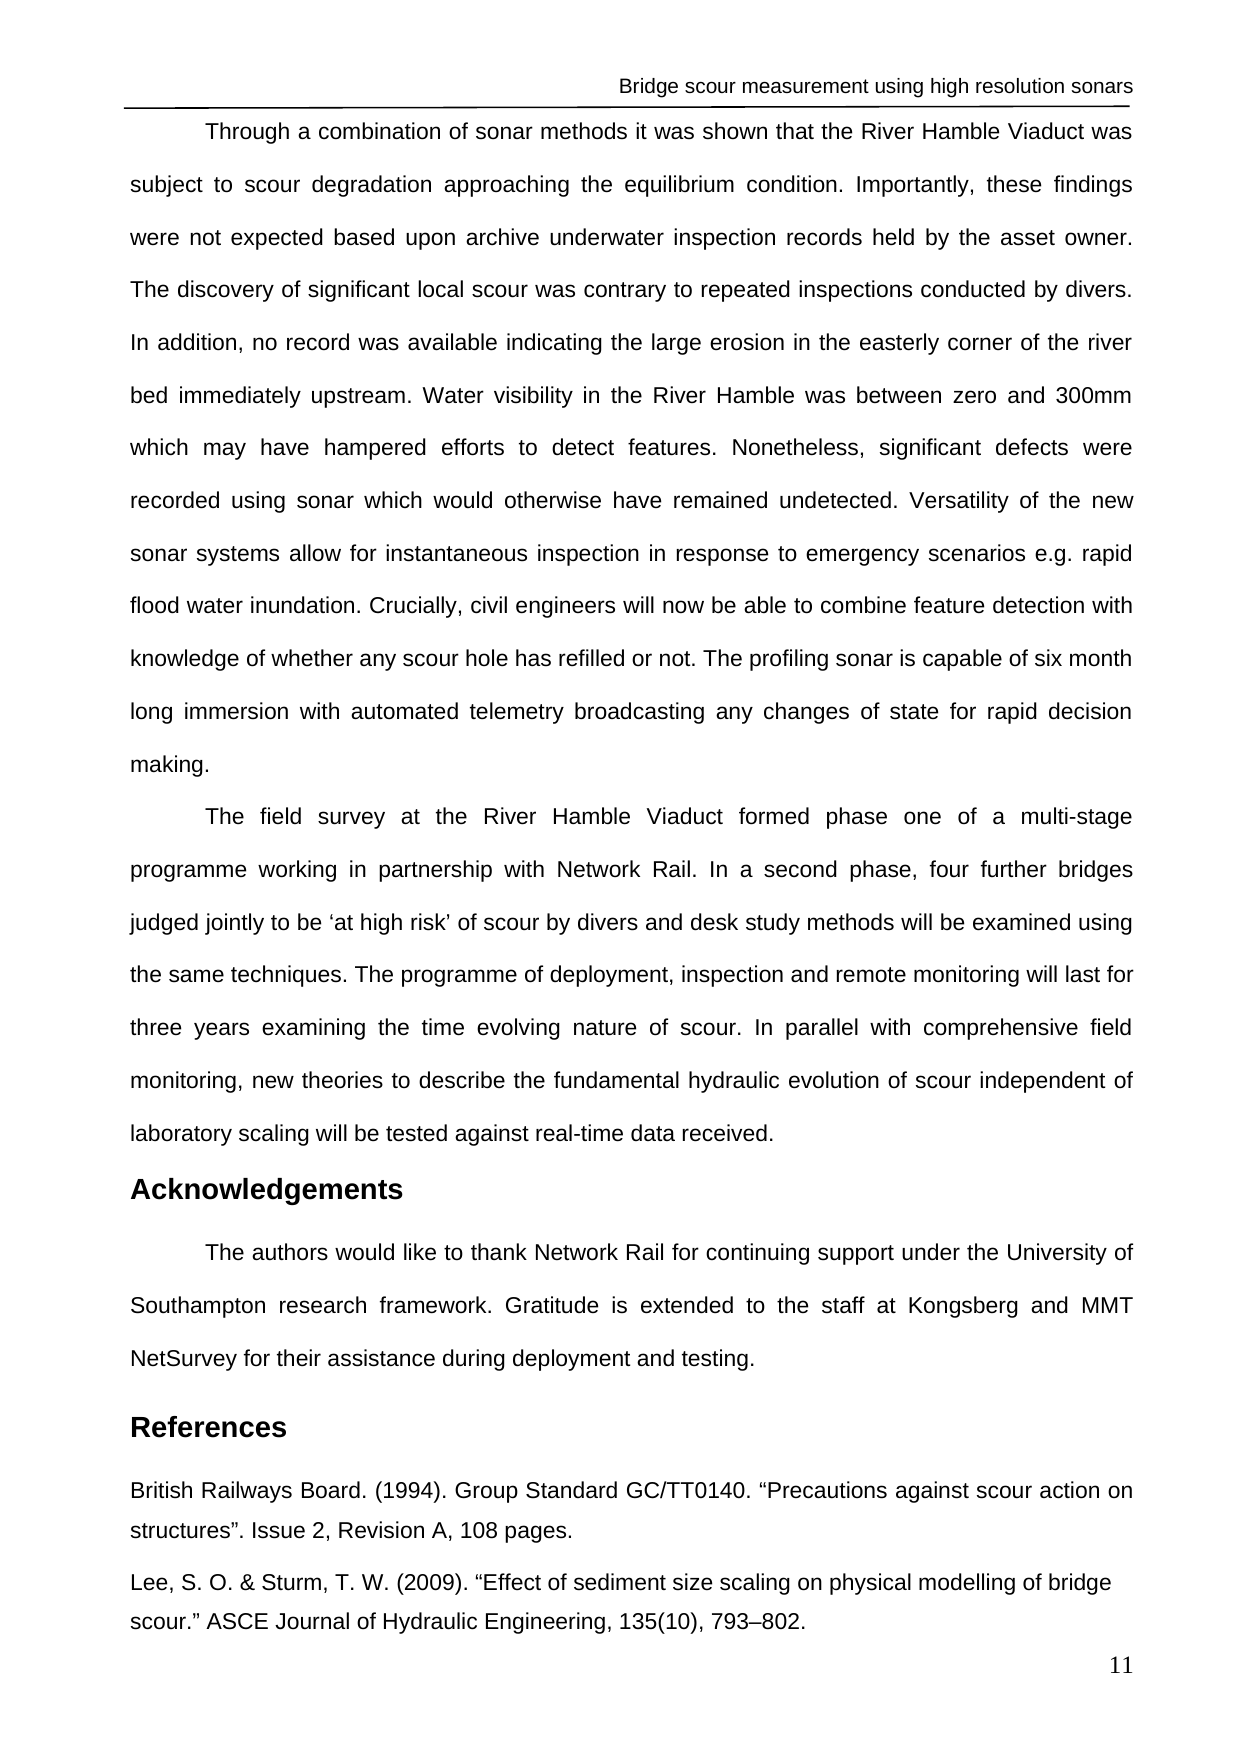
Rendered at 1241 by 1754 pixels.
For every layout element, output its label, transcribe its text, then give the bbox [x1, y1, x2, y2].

text Through a combination of sonar methods it was shown that the River Hamble Viaduct was subject to scour degradation approaching the equilibrium condition. Importantly, these findings were not expected based upon archive underwater inspection records held by the asset owner. The discovery of significant local scour was contrary to repeated inspections conducted by divers. In addition, no record was available indicating the large erosion in the easterly corner of the river bed immediately upstream. Water visibility in the River Hamble was between zero and 300mm which may have hampered efforts to detect features. Nonetheless, significant defects were recorded using sonar which would otherwise have remained undetected. Versatility of the new sonar systems allow for instantaneous inspection in response to emergency scenarios e.g. rapid flood water inundation. Crucially, civil engineers will now be able to combine feature detection with knowledge of whether any scour hole has refilled or not. The profiling sonar is capable of six month long immersion with automated telemetry broadcasting any changes of state for rapid decision making. [130, 118, 1134, 777]
text Acknowledgements [130, 1172, 1134, 1206]
text British Railways Board. (1994). Group Standard GC/TT0140. “Precautions against scour action on structures”. Issue 2, Revision A, 108 pages. [130, 1477, 1134, 1543]
text References [130, 1410, 1134, 1443]
text Lee, S. O. & Sturm, T. W. (2009). “Effect of sediment size scaling on physical modelling of bridge scour.” ASCE Journal of Hydraulic Engineering, 135(10), 793–802. [130, 1568, 1134, 1634]
text The authors would like to thank Network Rail for continuing support under the University of Southampton research framework. Gratitude is extended to the staff at Kongsberg and MMT NetSurvey for their assistance during deployment and testing. [130, 1239, 1134, 1371]
text The field survey at the River Hamble Viaduct formed phase one of a multi-stage programme working in partnership with Network Rail. In a second phase, four further bridges judged jointly to be ‘at high risk’ of scour by divers and desk study methods will be examined using the same techniques. The programme of deployment, inspection and remote monitoring will last for three years examining the time evolving nature of scour. In parallel with comprehensive field monitoring, new theories to describe the fundamental hydraulic evolution of scour independent of laboratory scaling will be tested against real-time data received. [130, 803, 1134, 1146]
